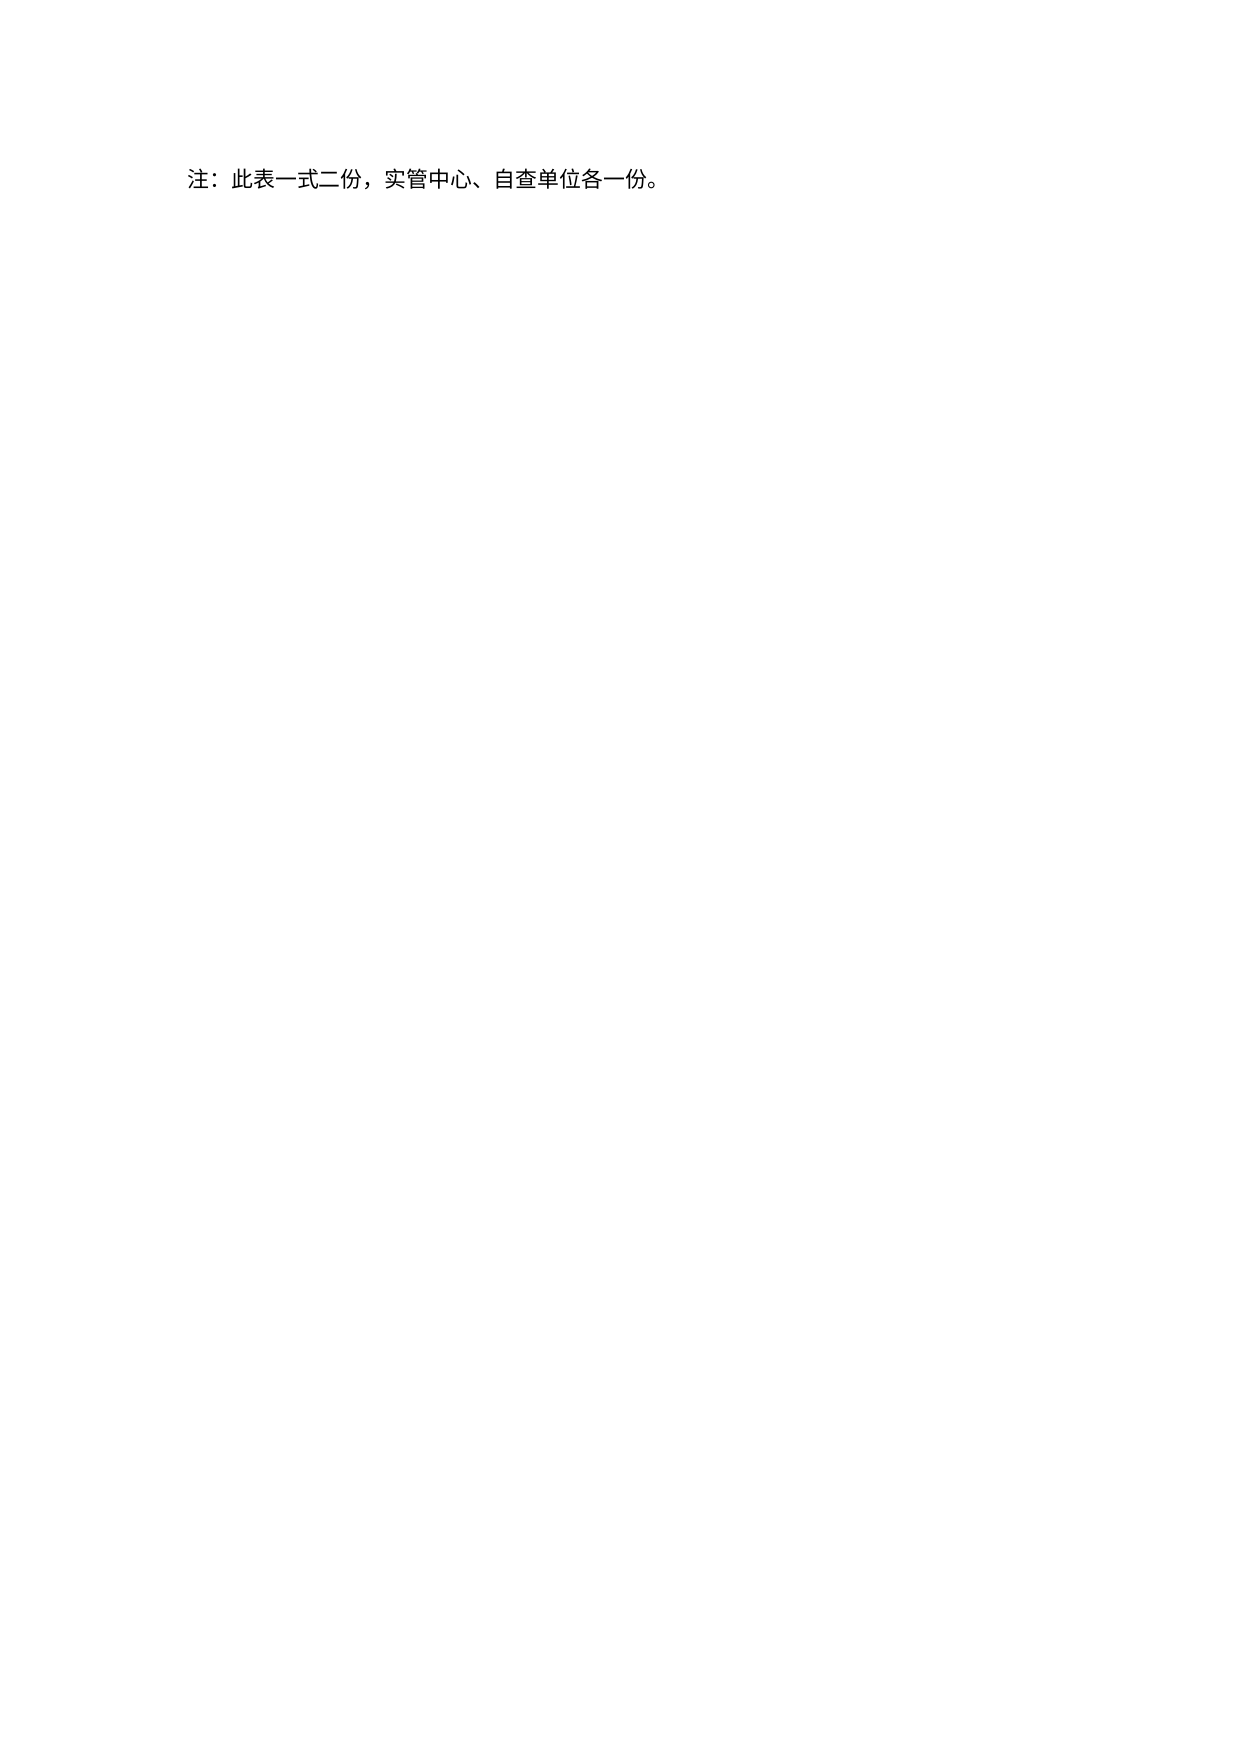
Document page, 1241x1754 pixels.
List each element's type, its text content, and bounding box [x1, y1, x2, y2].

text 注：此表一式二份，实管中心、自查单位各一份。 [187, 162, 1124, 194]
